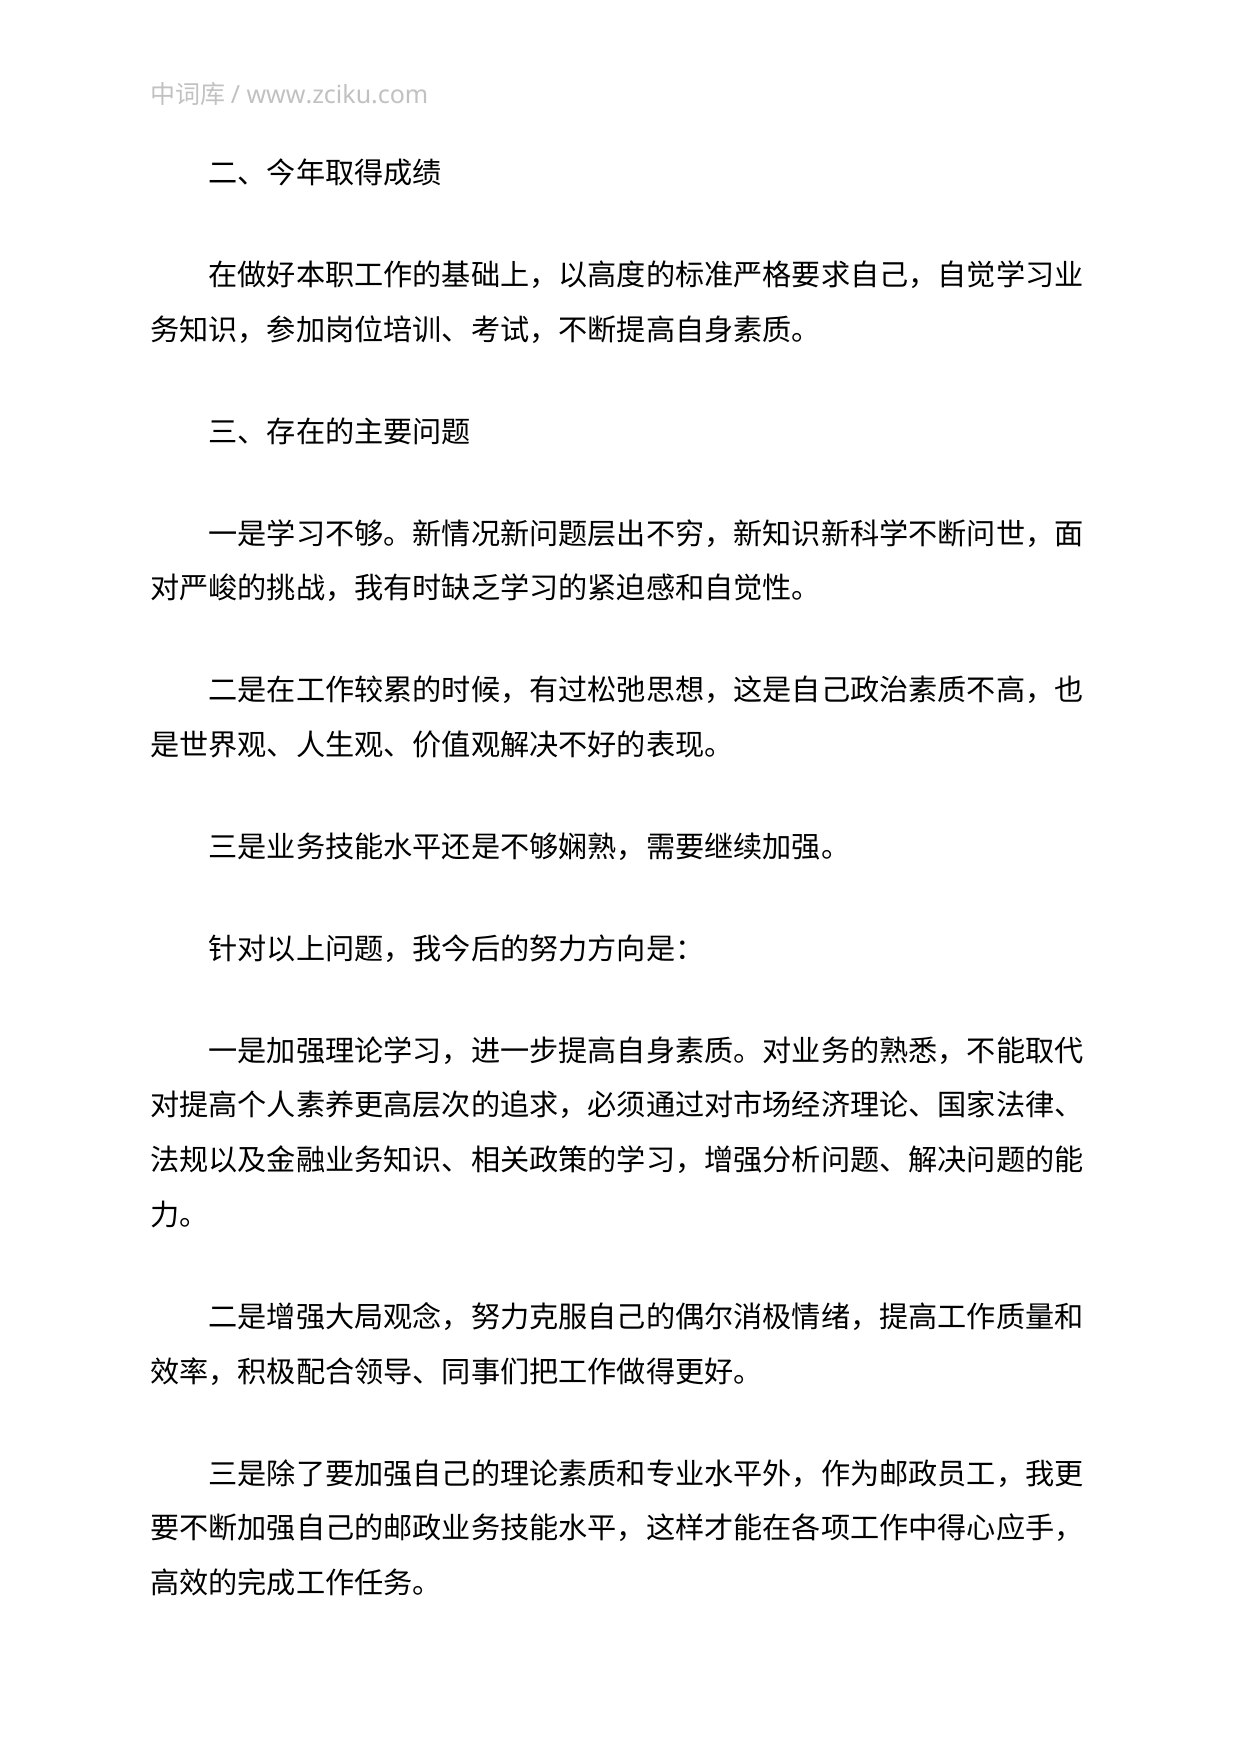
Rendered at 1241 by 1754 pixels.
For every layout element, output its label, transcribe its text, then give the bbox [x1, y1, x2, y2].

text 二、今年取得成绩 [150, 150, 1090, 192]
text 三是业务技能水平还是不够娴熟，需要继续加强。 [150, 823, 1090, 866]
text 针对以上问题，我今后的努力方向是： [150, 925, 1090, 968]
text 一是学习不够。新情况新问题层出不穷，新知识新科学不断问世，面对严峻的挑战，我有时缺乏学习的紧迫感和自觉性。 [150, 510, 1090, 607]
text 一是加强理论学习，进一步提高自身素质。对业务的熟悉，不能取代对提高个人素养更高层次的追求，必须通过对市场经济理论、国家法律、法规以及金融业务知识、相关政策的学习，增强分析问题、解决问题的能力。 [150, 1027, 1090, 1234]
text 二是在工作较累的时候，有过松弛思想，这是自己政治素质不高，也是世界观、人生观、价值观解决不好的表现。 [150, 667, 1090, 764]
text 三、存在的主要问题 [150, 408, 1090, 451]
text 三是除了要加强自己的理论素质和专业水平外，作为邮政员工，我更要不断加强自己的邮政业务技能水平，这样才能在各项工作中得心应手，高效的完成工作任务。 [150, 1450, 1090, 1602]
text 二是增强大局观念，努力克服自己的偶尔消极情绪，提高工作质量和效率，积极配合领导、同事们把工作做得更好。 [150, 1293, 1090, 1391]
text 在做好本职工作的基础上，以高度的标准严格要求自己，自觉学习业务知识，参加岗位培训、考试，不断提高自身素质。 [150, 252, 1090, 349]
